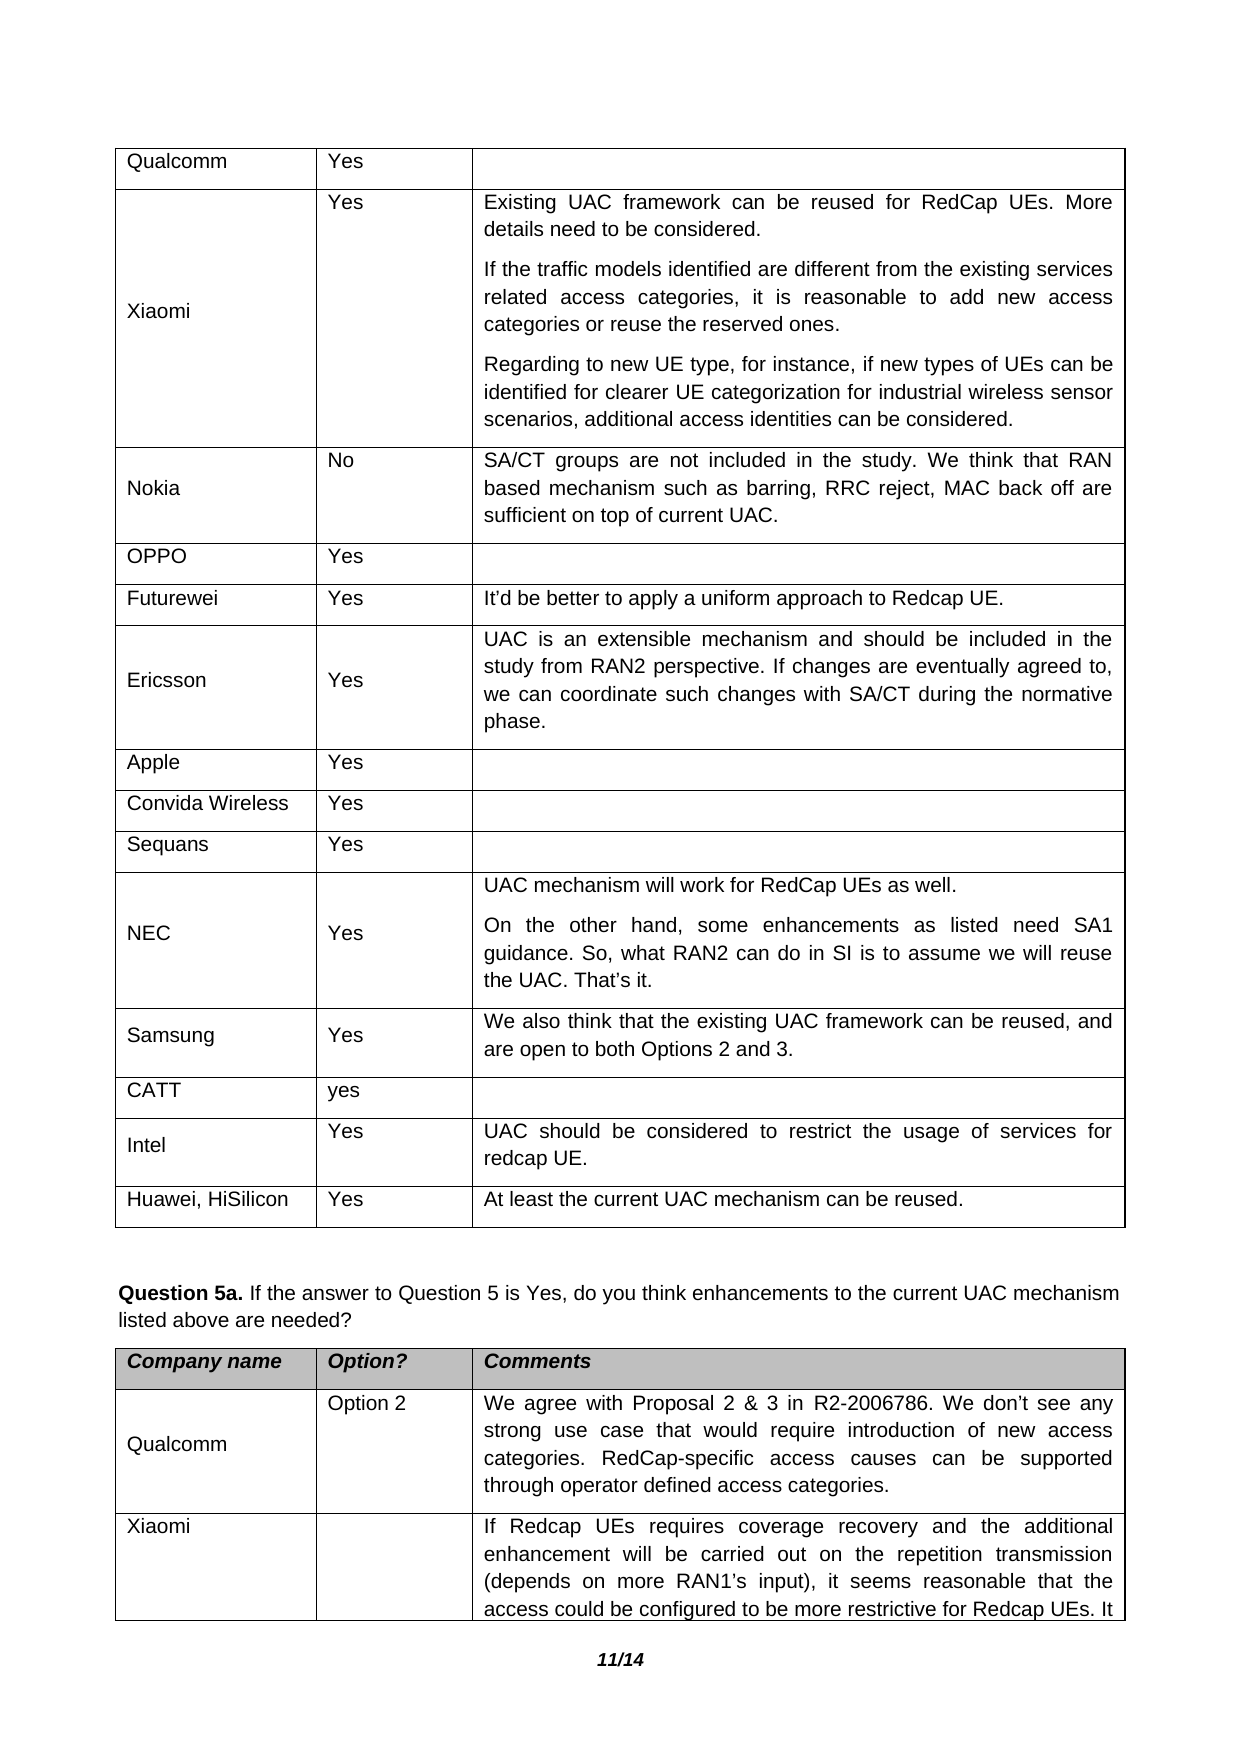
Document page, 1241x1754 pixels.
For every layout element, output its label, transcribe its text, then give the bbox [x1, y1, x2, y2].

table_cell Yes [317, 1187, 472, 1227]
table_header Company name [116, 1349, 316, 1389]
table_cell Qualcomm [116, 149, 316, 189]
table_cell [473, 832, 1124, 872]
table_cell Apple [116, 750, 316, 790]
table_cell Yes [317, 1119, 472, 1186]
table_cell [473, 791, 1124, 831]
table_cell Ericsson [116, 626, 316, 749]
table_cell No [317, 448, 472, 543]
table_cell Nokia [116, 448, 316, 543]
table_cell Convida Wireless [116, 791, 316, 831]
table_cell UAC mechanism will work for RedCap UEs as well. On the other hand, some enhancements as listed need SA1 guidance. So, what RAN2 can do in SI is to assume we will reuse the UAC. That’s it. [473, 873, 1124, 1008]
table_cell [317, 1514, 472, 1620]
table_cell Option 2 [317, 1390, 472, 1513]
table_cell Yes [317, 832, 472, 872]
table_cell Qualcomm [116, 1390, 316, 1513]
table_cell It’d be better to apply a uniform approach to Redcap UE. [473, 585, 1124, 625]
table_cell yes [317, 1078, 472, 1118]
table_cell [473, 1514, 1124, 1620]
table_cell Xiaomi [116, 1514, 316, 1620]
table_cell [473, 149, 1124, 189]
table_cell Yes [317, 626, 472, 749]
table_cell CATT [116, 1078, 316, 1118]
text Question 5a. If the answer to Question 5 is Yes, do you think enhancements to the current UAC mechanism listed above are needed? [118, 1281, 1122, 1332]
table_cell Xiaomi [116, 190, 316, 447]
table_cell Yes [317, 149, 472, 189]
table_cell Sequans [116, 832, 316, 872]
table_cell [473, 544, 1124, 584]
table_cell NEC [116, 873, 316, 1008]
table_header Comments [473, 1349, 1124, 1389]
table_cell We agree with Proposal 2 & 3 in R2-2006786. We don’t see any strong use case that would require introduction of new access categories. RedCap-specific access causes can be supported through operator defined access categories. [473, 1390, 1124, 1513]
table_cell Yes [317, 585, 472, 625]
table_cell Samsung [116, 1009, 316, 1077]
table_cell Yes [317, 791, 472, 831]
table_cell Yes [317, 1009, 472, 1077]
table_cell SA/CT groups are not included in the study. We think that RAN based mechanism such as barring, RRC reject, MAC back off are sufficient on top of current UAC. [473, 448, 1124, 543]
table_cell Yes [317, 544, 472, 584]
table_cell UAC is an extensible mechanism and should be included in the study from RAN2 perspective. If changes are eventually agreed to, we can coordinate such changes with SA/CT during the normative phase. [473, 626, 1124, 749]
table_cell [473, 1078, 1124, 1118]
table_cell Yes [317, 750, 472, 790]
table_cell Huawei, HiSilicon [116, 1187, 316, 1227]
table_header Option? [317, 1349, 472, 1389]
table_cell UAC should be considered to restrict the usage of services for redcap UE. [473, 1119, 1124, 1186]
table_cell We also think that the existing UAC framework can be reused, and are open to both Options 2 and 3. [473, 1009, 1124, 1077]
table_cell At least the current UAC mechanism can be reused. [473, 1187, 1124, 1227]
table_cell Yes [317, 190, 472, 447]
table_cell Futurewei [116, 585, 316, 625]
table_cell Intel [116, 1119, 316, 1186]
table_cell [473, 750, 1124, 790]
table_cell Existing UAC framework can be reused for RedCap UEs. More details need to be considered. If the traffic models identified are different from the existing services related access categories, it is reasonable to add new access categories or reuse the reserved ones. Regarding to new UE type, for instance, if new types of UEs can be identified for clearer UE categorization for industrial wireless sensor scenarios, additional access identities can be considered. [473, 190, 1124, 447]
table_cell OPPO [116, 544, 316, 584]
table_cell Yes [317, 873, 472, 1008]
